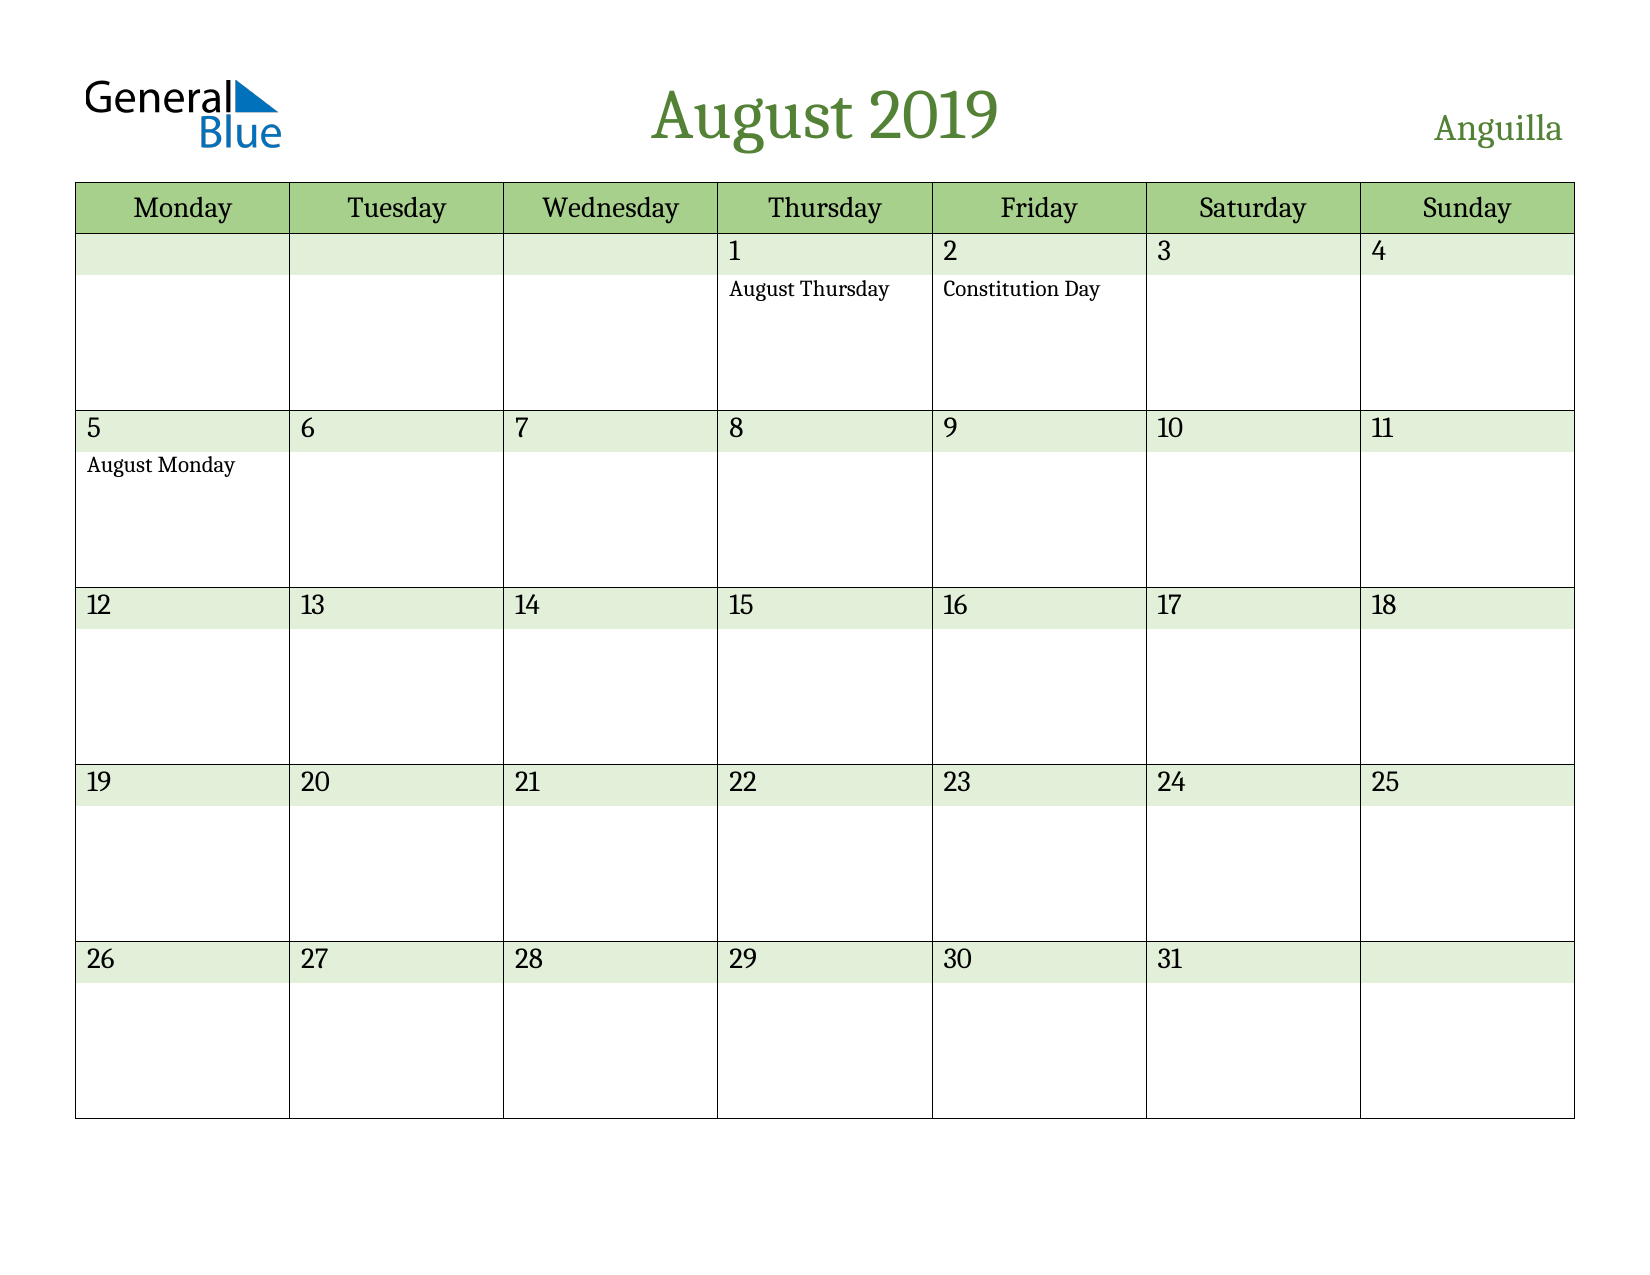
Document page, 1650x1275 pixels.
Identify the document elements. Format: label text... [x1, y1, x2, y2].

table_cell 7 [504, 411, 717, 452]
table_cell [504, 806, 717, 941]
table_header Anguilla [1146, 75, 1574, 182]
table_cell [504, 452, 717, 587]
table_cell [290, 983, 503, 1118]
table_cell [290, 452, 503, 587]
table_cell 18 [1361, 588, 1574, 629]
table_cell 23 [933, 765, 1146, 806]
table_cell Friday [933, 183, 1146, 233]
table_cell [1147, 983, 1360, 1118]
table_cell [76, 806, 289, 941]
table_cell [76, 275, 289, 410]
table_cell 29 [718, 942, 932, 983]
table_cell Thursday [718, 183, 932, 233]
table_cell [1147, 806, 1360, 941]
table_header August 2019 [504, 75, 1146, 182]
table_cell 12 [76, 588, 289, 629]
table_cell 11 [1361, 411, 1574, 452]
table_cell [1361, 942, 1574, 983]
table_cell [504, 629, 717, 764]
table_cell Monday [76, 183, 289, 233]
table_cell Tuesday [290, 183, 503, 233]
table_cell [290, 234, 503, 275]
table_cell Saturday [1147, 183, 1360, 233]
table_cell [1147, 452, 1360, 587]
table_cell [1361, 983, 1574, 1118]
table_cell 16 [933, 588, 1146, 629]
table_cell [718, 452, 932, 587]
table_cell 31 [1147, 942, 1360, 983]
table_cell [504, 983, 717, 1118]
table_cell August Thursday [718, 275, 932, 410]
table_cell 21 [504, 765, 717, 806]
picture [86, 80, 281, 148]
table_cell 17 [1147, 588, 1360, 629]
table_cell 3 [1147, 234, 1360, 275]
table_cell 19 [76, 765, 289, 806]
table_cell 2 [933, 234, 1146, 275]
table_header [76, 75, 503, 182]
table_cell 26 [76, 942, 289, 983]
table_cell [1361, 275, 1574, 410]
table_cell Wednesday [504, 183, 717, 233]
table_cell [290, 629, 503, 764]
table_cell [933, 983, 1146, 1118]
table_cell [1147, 275, 1360, 410]
table_cell 20 [290, 765, 503, 806]
table_cell [1147, 629, 1360, 764]
table_cell [933, 629, 1146, 764]
table_cell August Monday [76, 452, 289, 587]
table_cell [933, 452, 1146, 587]
table_cell 22 [718, 765, 932, 806]
table_cell [290, 275, 503, 410]
table_cell 5 [76, 411, 289, 452]
table_cell [1361, 629, 1574, 764]
table_cell [1361, 452, 1574, 587]
table_cell 25 [1361, 765, 1574, 806]
table_cell [504, 275, 717, 410]
table_cell Constitution Day [933, 275, 1146, 410]
table_cell [718, 629, 932, 764]
table_cell 30 [933, 942, 1146, 983]
table_cell 13 [290, 588, 503, 629]
table_cell 14 [504, 588, 717, 629]
table_cell [718, 806, 932, 941]
table_cell 24 [1147, 765, 1360, 806]
table_cell 4 [1361, 234, 1574, 275]
table_cell 6 [290, 411, 503, 452]
table_cell [76, 234, 289, 275]
table_cell [718, 983, 932, 1118]
table_cell [933, 806, 1146, 941]
table_cell 1 [718, 234, 932, 275]
table_cell 10 [1147, 411, 1360, 452]
table_cell 27 [290, 942, 503, 983]
table_cell Sunday [1361, 183, 1574, 233]
table_cell [1361, 806, 1574, 941]
table_cell 28 [504, 942, 717, 983]
table_cell 15 [718, 588, 932, 629]
table_cell [76, 983, 289, 1118]
table_cell 8 [718, 411, 932, 452]
table_cell [504, 234, 717, 275]
table_cell [76, 629, 289, 764]
table_cell [290, 806, 503, 941]
table_cell 9 [933, 411, 1146, 452]
